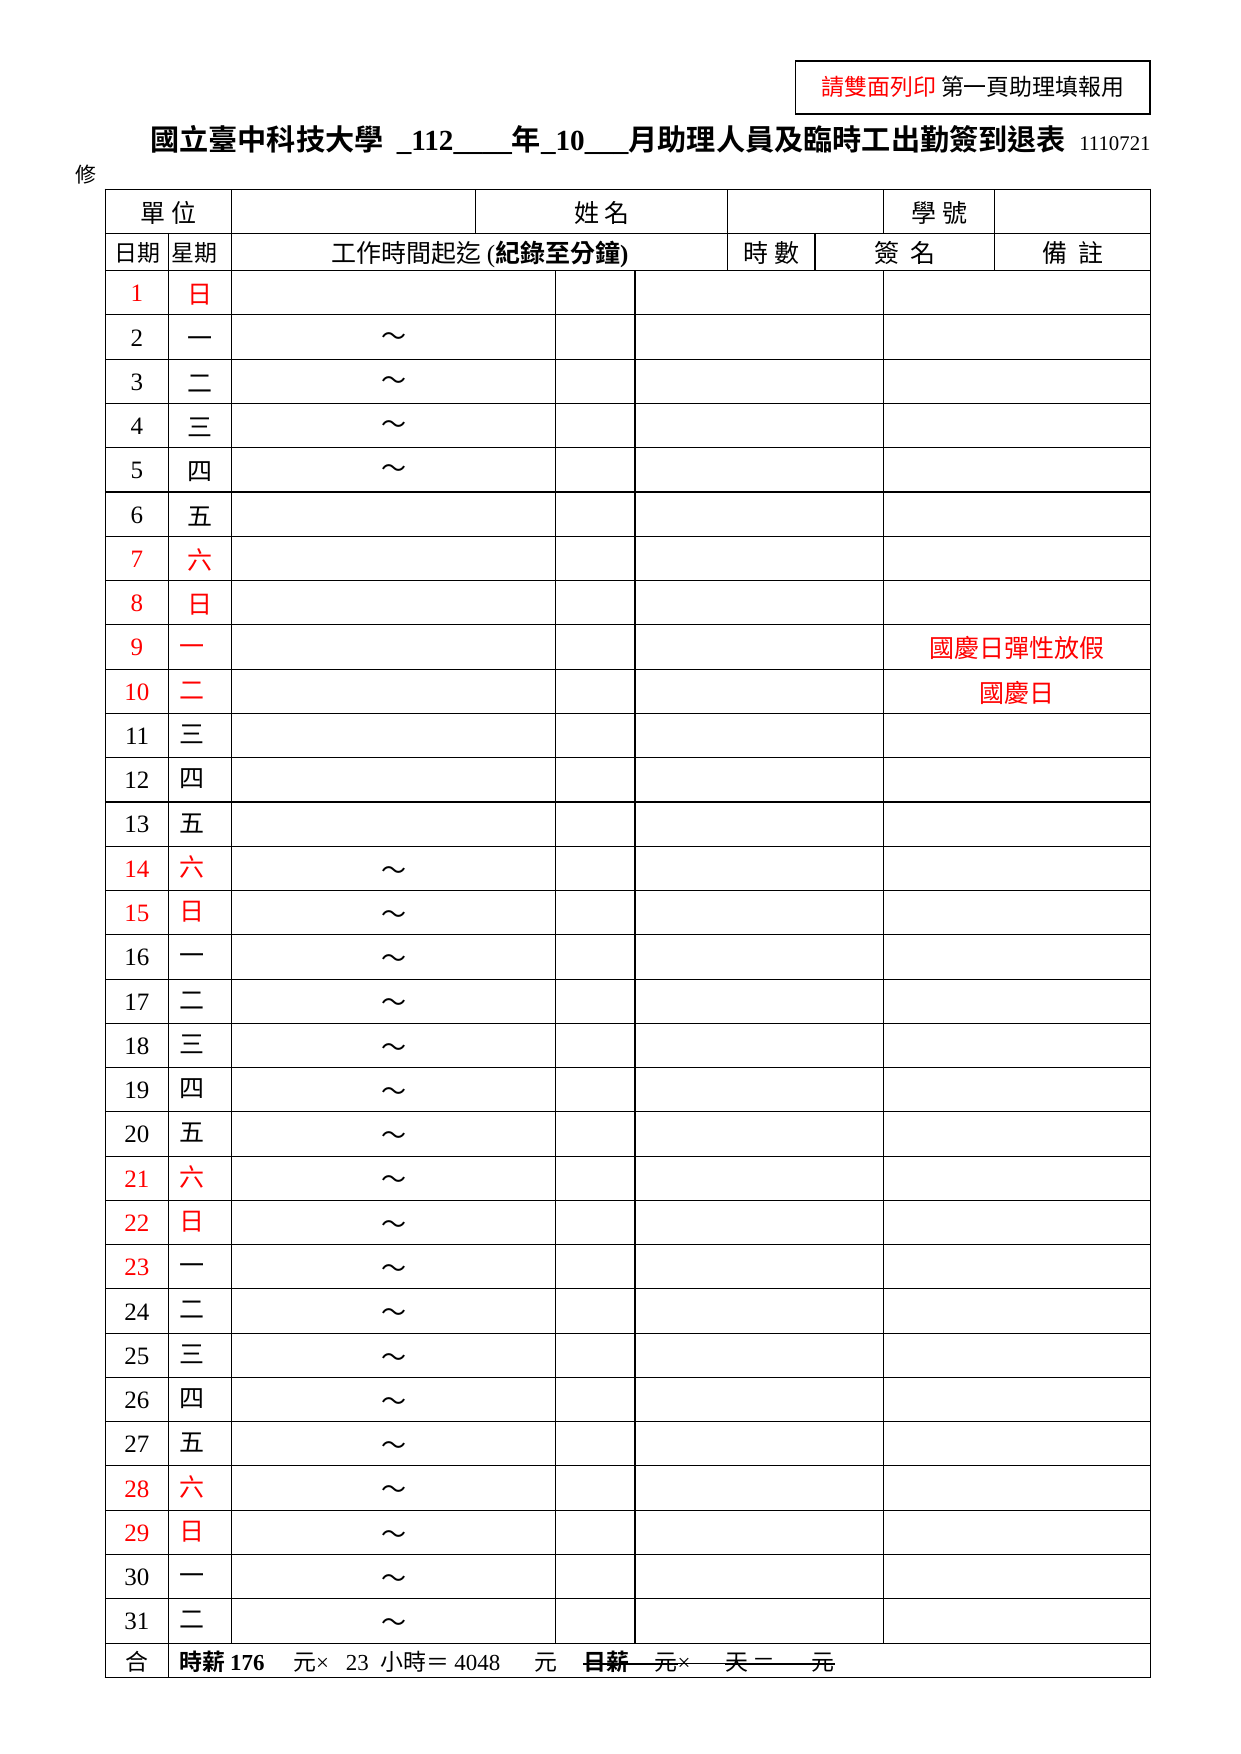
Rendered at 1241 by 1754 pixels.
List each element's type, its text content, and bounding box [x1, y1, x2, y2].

table_cell 24 [106, 1289, 168, 1333]
table_cell 4 [106, 404, 168, 447]
table_cell ～ [232, 1068, 555, 1111]
table_cell 7 [106, 537, 168, 580]
table_cell 國慶日 [884, 670, 1150, 713]
table_cell 14 [106, 847, 168, 890]
table_cell ～ [232, 891, 555, 934]
table_cell 17 [106, 980, 168, 1023]
table_cell 四 [169, 758, 231, 801]
table_cell ～ [232, 1511, 555, 1554]
table_cell 12 [106, 758, 168, 801]
table_cell 13 [106, 803, 168, 846]
table_cell [556, 935, 634, 978]
table_cell [556, 803, 634, 846]
table_cell [636, 537, 883, 580]
table_cell 二 [169, 980, 231, 1023]
table_cell 六 [169, 847, 231, 890]
table_cell [636, 315, 883, 359]
table_cell [232, 714, 555, 757]
table_cell [636, 1334, 883, 1377]
table_cell [884, 1112, 1150, 1156]
table_cell [884, 537, 1150, 580]
table_cell 19 [106, 1068, 168, 1111]
table_cell 1 [106, 271, 168, 314]
table_cell ～ [232, 1555, 555, 1598]
table_cell [556, 1422, 634, 1465]
table_cell [232, 581, 555, 624]
table_cell [556, 1511, 634, 1554]
table_cell 9 [106, 625, 168, 668]
text 國立臺中科技大學 _112____年_10___月助理人員及臨時工出勤簽到退表 1110721修 [75, 116, 1168, 188]
table_cell [636, 360, 883, 403]
table_cell [884, 1334, 1150, 1377]
table_cell 六 [169, 1466, 231, 1510]
table_cell 六 [169, 1157, 231, 1200]
table_cell 一 [169, 935, 231, 978]
table_cell [884, 1024, 1150, 1067]
table_cell [884, 360, 1150, 403]
table_cell [884, 935, 1150, 978]
table_cell 二 [169, 360, 231, 403]
table_cell ～ [232, 448, 555, 491]
table_cell 日 [169, 1511, 231, 1554]
table_cell 三 [169, 1024, 231, 1067]
table_cell 日期 [106, 234, 168, 270]
table_cell [636, 1422, 883, 1465]
table_header [728, 190, 883, 233]
table_cell 二 [169, 670, 231, 713]
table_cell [169, 1644, 1150, 1677]
table_cell [636, 1112, 883, 1156]
table_cell [232, 670, 555, 713]
table_cell [556, 493, 634, 536]
table_cell [556, 1201, 634, 1244]
table_cell [884, 1157, 1150, 1200]
table_cell [884, 271, 1150, 314]
table_cell [884, 847, 1150, 890]
table_cell 簽 名 [816, 234, 994, 270]
table_cell [636, 1289, 883, 1333]
table_cell 時 數 [728, 234, 814, 270]
table_cell [556, 758, 634, 801]
table_cell [556, 1289, 634, 1333]
table_cell [556, 1466, 634, 1510]
table_cell [636, 1024, 883, 1067]
table_cell ～ [232, 315, 555, 359]
table_cell [232, 493, 555, 536]
table_cell [556, 891, 634, 934]
table_cell 10 [106, 670, 168, 713]
table_cell ～ [232, 360, 555, 403]
table_cell ～ [232, 404, 555, 447]
table_cell 21 [106, 1157, 168, 1200]
table_cell 3 [106, 360, 168, 403]
table_cell [556, 1334, 634, 1377]
table_cell 一 [169, 315, 231, 359]
table_cell [636, 891, 883, 934]
table_cell [232, 271, 555, 314]
table_cell 五 [169, 803, 231, 846]
table_cell ～ [232, 1378, 555, 1421]
table_cell [884, 1511, 1150, 1554]
table_cell [636, 1599, 883, 1642]
table_cell 日 [169, 1201, 231, 1244]
table_cell 三 [169, 1334, 231, 1377]
table_cell 26 [106, 1378, 168, 1421]
table_cell 一 [169, 1555, 231, 1598]
table_cell 6 [106, 493, 168, 536]
table_cell [884, 1555, 1150, 1598]
table_cell 25 [106, 1334, 168, 1377]
table_cell [556, 537, 634, 580]
table_cell [884, 1245, 1150, 1288]
table_cell [636, 404, 883, 447]
table_cell [556, 980, 634, 1023]
table_cell [636, 935, 883, 978]
table_cell [636, 271, 883, 314]
table_cell ～ [232, 1112, 555, 1156]
table_cell 29 [106, 1511, 168, 1554]
table_cell 日 [169, 581, 231, 624]
table_cell [884, 1068, 1150, 1111]
table_cell [556, 360, 634, 403]
table_cell [884, 404, 1150, 447]
table_cell [636, 1466, 883, 1510]
table_cell ～ [232, 847, 555, 890]
table_cell [884, 1422, 1150, 1465]
table_cell 四 [169, 448, 231, 491]
table_cell ～ [232, 1422, 555, 1465]
table_cell [884, 315, 1150, 359]
table_cell 三 [169, 404, 231, 447]
table_header [232, 190, 475, 233]
table_cell ～ [232, 1157, 555, 1200]
table_cell 22 [106, 1201, 168, 1244]
table_cell 四 [169, 1378, 231, 1421]
table_cell [884, 803, 1150, 846]
table_header 單 位 [106, 190, 231, 233]
table_cell [556, 271, 634, 314]
table_cell 五 [169, 1112, 231, 1156]
table_cell [884, 1289, 1150, 1333]
table_cell ～ [232, 980, 555, 1023]
table_cell [884, 1466, 1150, 1510]
table_cell 8 [106, 581, 168, 624]
table_cell [636, 493, 883, 536]
table_cell 28 [106, 1466, 168, 1510]
table_cell [884, 448, 1150, 491]
table_cell [556, 714, 634, 757]
table_cell 日 [169, 891, 231, 934]
table_cell 四 [169, 1068, 231, 1111]
table_cell ～ [232, 1201, 555, 1244]
table_cell [556, 315, 634, 359]
table_cell [232, 758, 555, 801]
table_cell [636, 758, 883, 801]
table_cell 18 [106, 1024, 168, 1067]
table_header [995, 190, 1150, 233]
table_cell [556, 670, 634, 713]
table_cell 27 [106, 1422, 168, 1465]
table_cell [556, 1245, 634, 1288]
table_cell [884, 581, 1150, 624]
table_cell [556, 448, 634, 491]
table_cell [232, 625, 555, 668]
table_cell [232, 537, 555, 580]
table_cell 16 [106, 935, 168, 978]
table_cell [636, 714, 883, 757]
table_cell 一 [169, 625, 231, 668]
table_cell 31 [106, 1599, 168, 1642]
table_cell [636, 1511, 883, 1554]
table_cell ～ [232, 935, 555, 978]
table_cell 30 [106, 1555, 168, 1598]
table_cell [636, 448, 883, 491]
table_cell 二 [169, 1289, 231, 1333]
table_cell 15 [106, 891, 168, 934]
table_cell ～ [232, 1245, 555, 1288]
table_cell [636, 803, 883, 846]
table_cell 三 [169, 714, 231, 757]
table_cell [636, 581, 883, 624]
table_cell 六 [169, 537, 231, 580]
table_cell ～ [232, 1334, 555, 1377]
table_cell [636, 1378, 883, 1421]
table_cell [884, 891, 1150, 934]
table_cell 備 註 [995, 234, 1150, 270]
table_cell [556, 581, 634, 624]
table_cell [556, 625, 634, 668]
table_cell [556, 1068, 634, 1111]
table_cell 5 [106, 448, 168, 491]
table_cell [556, 1112, 634, 1156]
table_cell [636, 1245, 883, 1288]
table_cell [636, 670, 883, 713]
table_cell [884, 1201, 1150, 1244]
table_cell [556, 1599, 634, 1642]
table_cell ～ [232, 1289, 555, 1333]
table_header 姓 名 [476, 190, 727, 233]
table_cell [232, 803, 555, 846]
table_cell 日 [169, 271, 231, 314]
table_cell [636, 1555, 883, 1598]
table_cell [884, 980, 1150, 1023]
table_cell [636, 1068, 883, 1111]
table_cell 二 [169, 1599, 231, 1642]
table_cell 星期 [169, 234, 231, 270]
table_cell [556, 404, 634, 447]
table_cell 國慶日彈性放假 [884, 625, 1150, 668]
table_cell [636, 847, 883, 890]
table_cell ～ [232, 1024, 555, 1067]
table_cell [884, 1378, 1150, 1421]
table_cell [884, 1599, 1150, 1642]
table_cell [636, 625, 883, 668]
table_header 學 號 [884, 190, 994, 233]
table_cell [636, 980, 883, 1023]
table_cell [556, 1157, 634, 1200]
table_cell 20 [106, 1112, 168, 1156]
table_cell [636, 1201, 883, 1244]
table_cell [556, 1378, 634, 1421]
table_cell [556, 1024, 634, 1067]
table_cell 2 [106, 315, 168, 359]
table_cell 五 [169, 493, 231, 536]
table_cell 五 [169, 1422, 231, 1465]
table_cell 一 [169, 1245, 231, 1288]
table_cell [556, 1555, 634, 1598]
table_cell [636, 1157, 883, 1200]
table_cell [884, 758, 1150, 801]
table_cell [884, 493, 1150, 536]
table_cell 11 [106, 714, 168, 757]
table_cell ～ [232, 1466, 555, 1510]
table_cell 工作時間起迄 (紀錄至分鐘) [232, 234, 727, 270]
table_cell ～ [232, 1599, 555, 1642]
table_cell 合計 [106, 1644, 168, 1677]
table_cell 23 [106, 1245, 168, 1288]
table_cell [884, 714, 1150, 757]
table_cell [556, 847, 634, 890]
